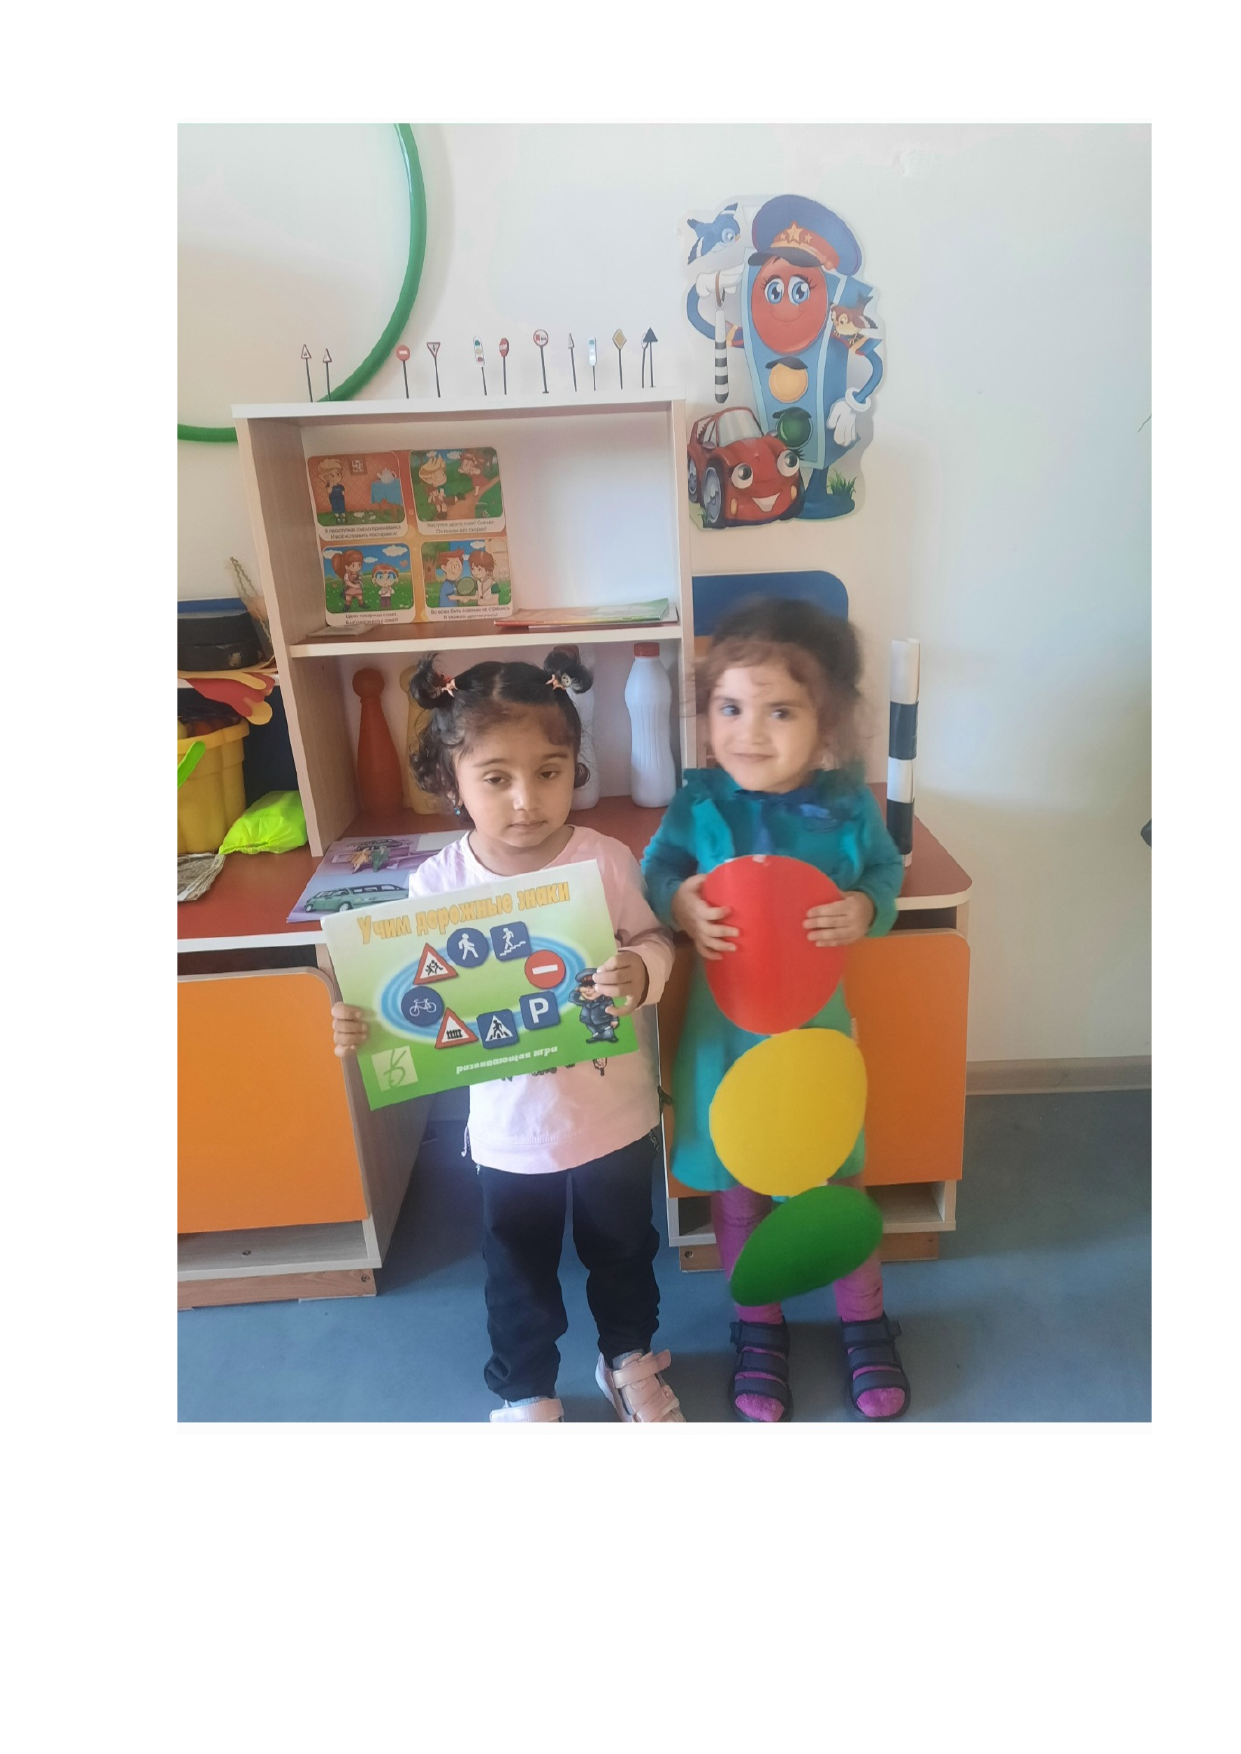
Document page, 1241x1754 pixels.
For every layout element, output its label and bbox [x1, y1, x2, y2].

picture [177, 118, 1152, 1435]
